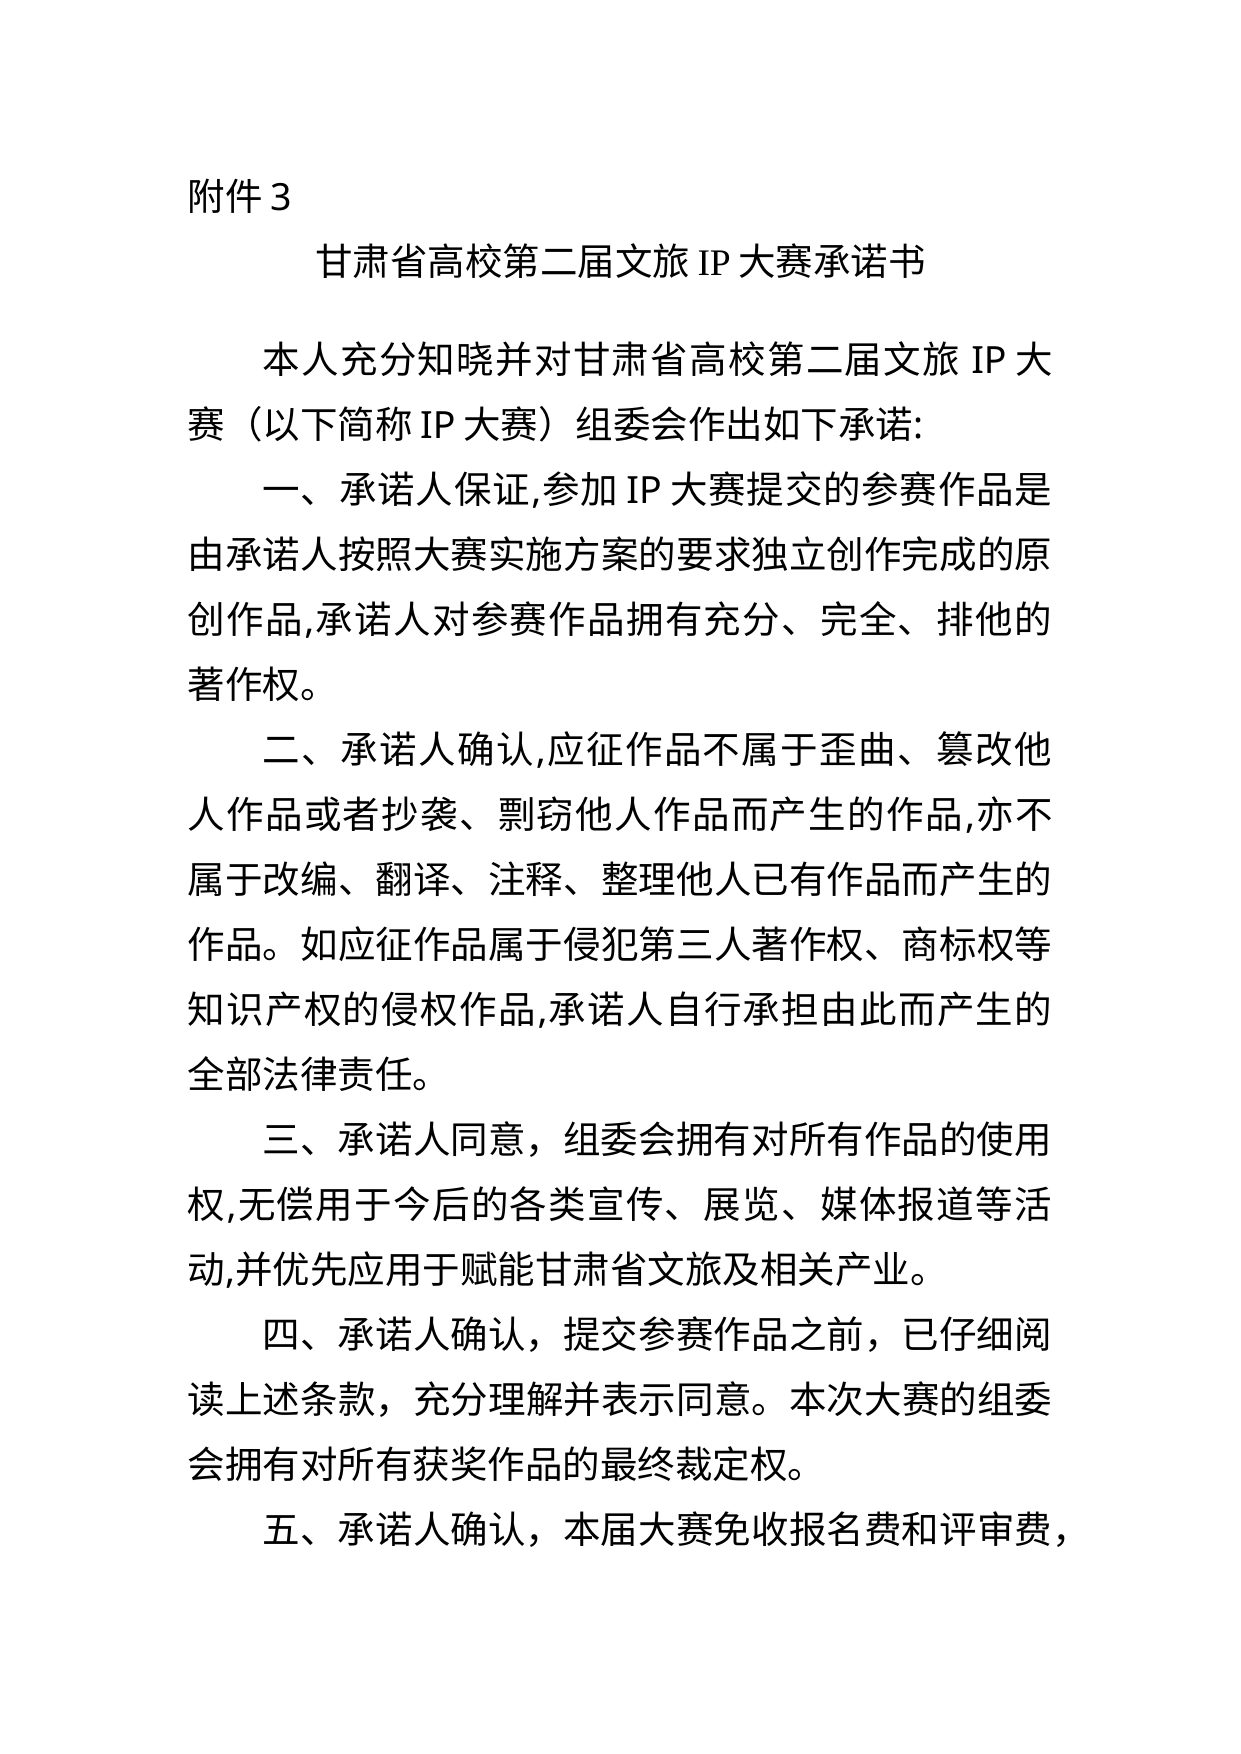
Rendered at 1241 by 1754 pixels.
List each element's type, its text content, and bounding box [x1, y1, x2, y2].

text 三、承诺人同意，组委会拥有对所有作品的使用权,无偿用于今后的各类宣传、展览、媒体报道等活动,并优先应用于赋能甘肃省文旅及相关产业。 [187, 1104, 1053, 1299]
text 本人充分知晓并对甘肃省高校第二届文旅IP大赛（以下简称IP大赛）组委会作出如下承诺: [187, 324, 1053, 454]
text 甘肃省高校第二届文旅IP大赛承诺书 [187, 227, 1053, 292]
text 附件3 [187, 162, 1053, 227]
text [187, 1494, 1053, 1559]
text 一、承诺人保证,参加IP大赛提交的参赛作品是由承诺人按照大赛实施方案的要求独立创作完成的原创作品,承诺人对参赛作品拥有充分、完全、排他的著作权。 [187, 454, 1053, 714]
text 二、承诺人确认,应征作品不属于歪曲、篡改他人作品或者抄袭、剽窃他人作品而产生的作品,亦不属于改编、翻译、注释、整理他人已有作品而产生的作品。如应征作品属于侵犯第三人著作权、商标权等知识产权的侵权作品,承诺人自行承担由此而产生的全部法律责任。 [187, 714, 1053, 1104]
text 四、承诺人确认，提交参赛作品之前，已仔细阅读上述条款，充分理解并表示同意。本次大赛的组委会拥有对所有获奖作品的最终裁定权。 [187, 1299, 1053, 1494]
